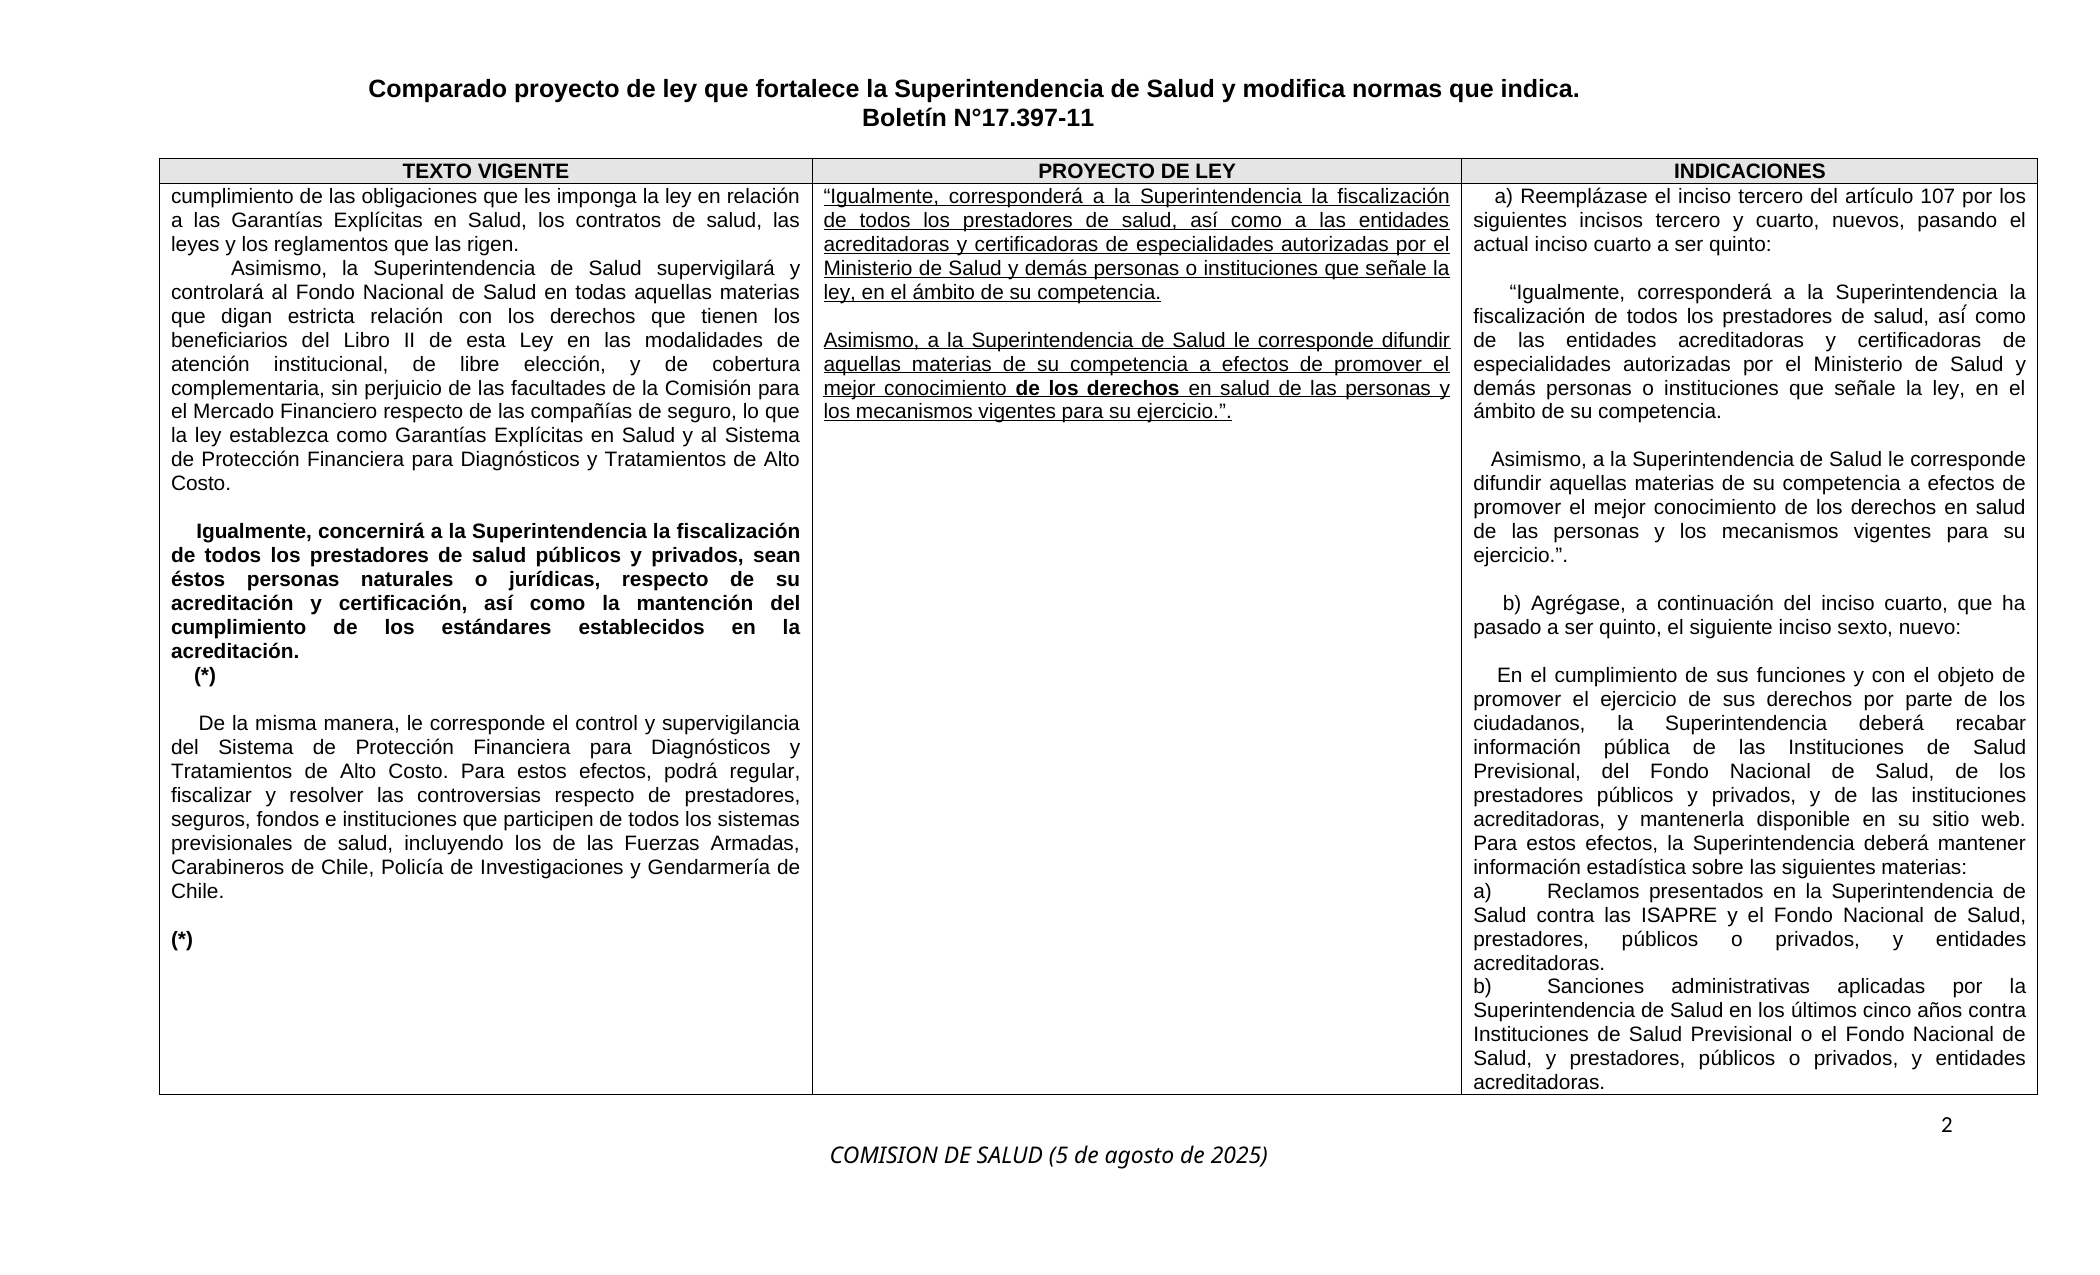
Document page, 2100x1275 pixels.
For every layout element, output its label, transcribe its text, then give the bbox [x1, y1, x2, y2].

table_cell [160, 184, 812, 1094]
table_header TEXTO VIGENTE [160, 159, 812, 183]
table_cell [813, 184, 1461, 1094]
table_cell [1462, 184, 2037, 1094]
table_header INDICACIONES [1462, 159, 2037, 183]
table_header PROYECTO DE LEY [813, 159, 1461, 183]
